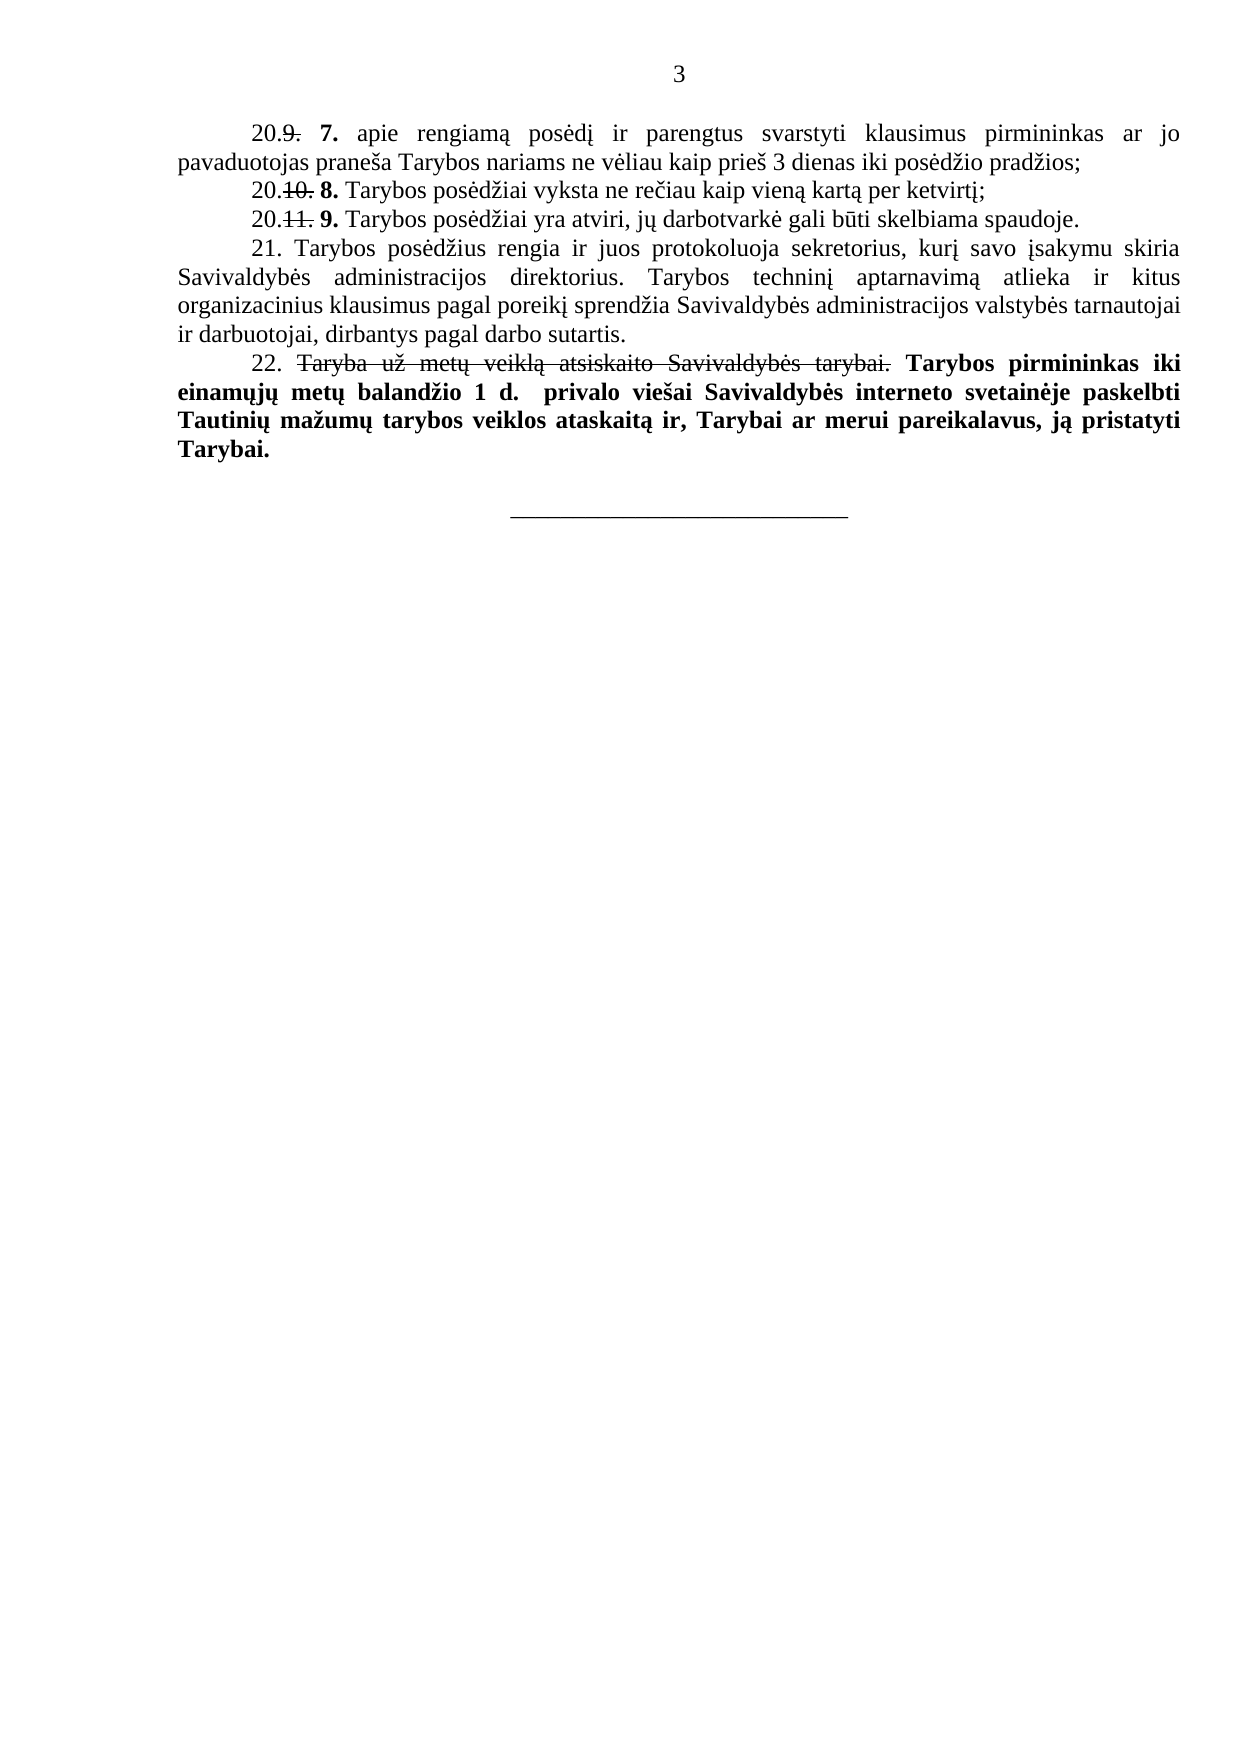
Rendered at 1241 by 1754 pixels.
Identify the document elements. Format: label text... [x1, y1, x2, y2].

text 20.10. 8. Tarybos posėdžiai vyksta ne rečiau kaip vieną kartą per ketvirtį; [177, 176, 1181, 204]
text 20.11. 9. Tarybos posėdžiai yra atviri, jų darbotvarkė gali būti skelbiama spaudoje. [177, 204, 1181, 233]
text 21. Tarybos posėdžius rengia ir juos protokoluoja sekretorius, kurį savo įsakymu skiria Savivaldybės administracijos direktorius. Tarybos techninį aptarnavimą atlieka ir kitus organizacinius klausimus pagal poreikį sprendžia Savivaldybės administracijos valstybės tarnautojai ir darbuotojai, dirbantys pagal darbo sutartis. [177, 233, 1181, 348]
text ___________________________ [177, 492, 1181, 521]
text 22. Taryba už metų veiklą atsiskaito Savivaldybės tarybai. Tarybos pirmininkas iki einamųjų metų balandžio 1 d. privalo viešai Savivaldybės interneto svetainėje paskelbti Tautinių mažumų tarybos veiklos ataskaitą ir, Tarybai ar merui pareikalavus, ją pristatyti Tarybai. [177, 348, 1181, 463]
text 20.9. 7. apie rengiamą posėdį ir parengtus svarstyti klausimus pirmininkas ar jo pavaduotojas praneša Tarybos nariams ne vėliau kaip prieš 3 dienas iki posėdžio pradžios; [177, 118, 1181, 176]
